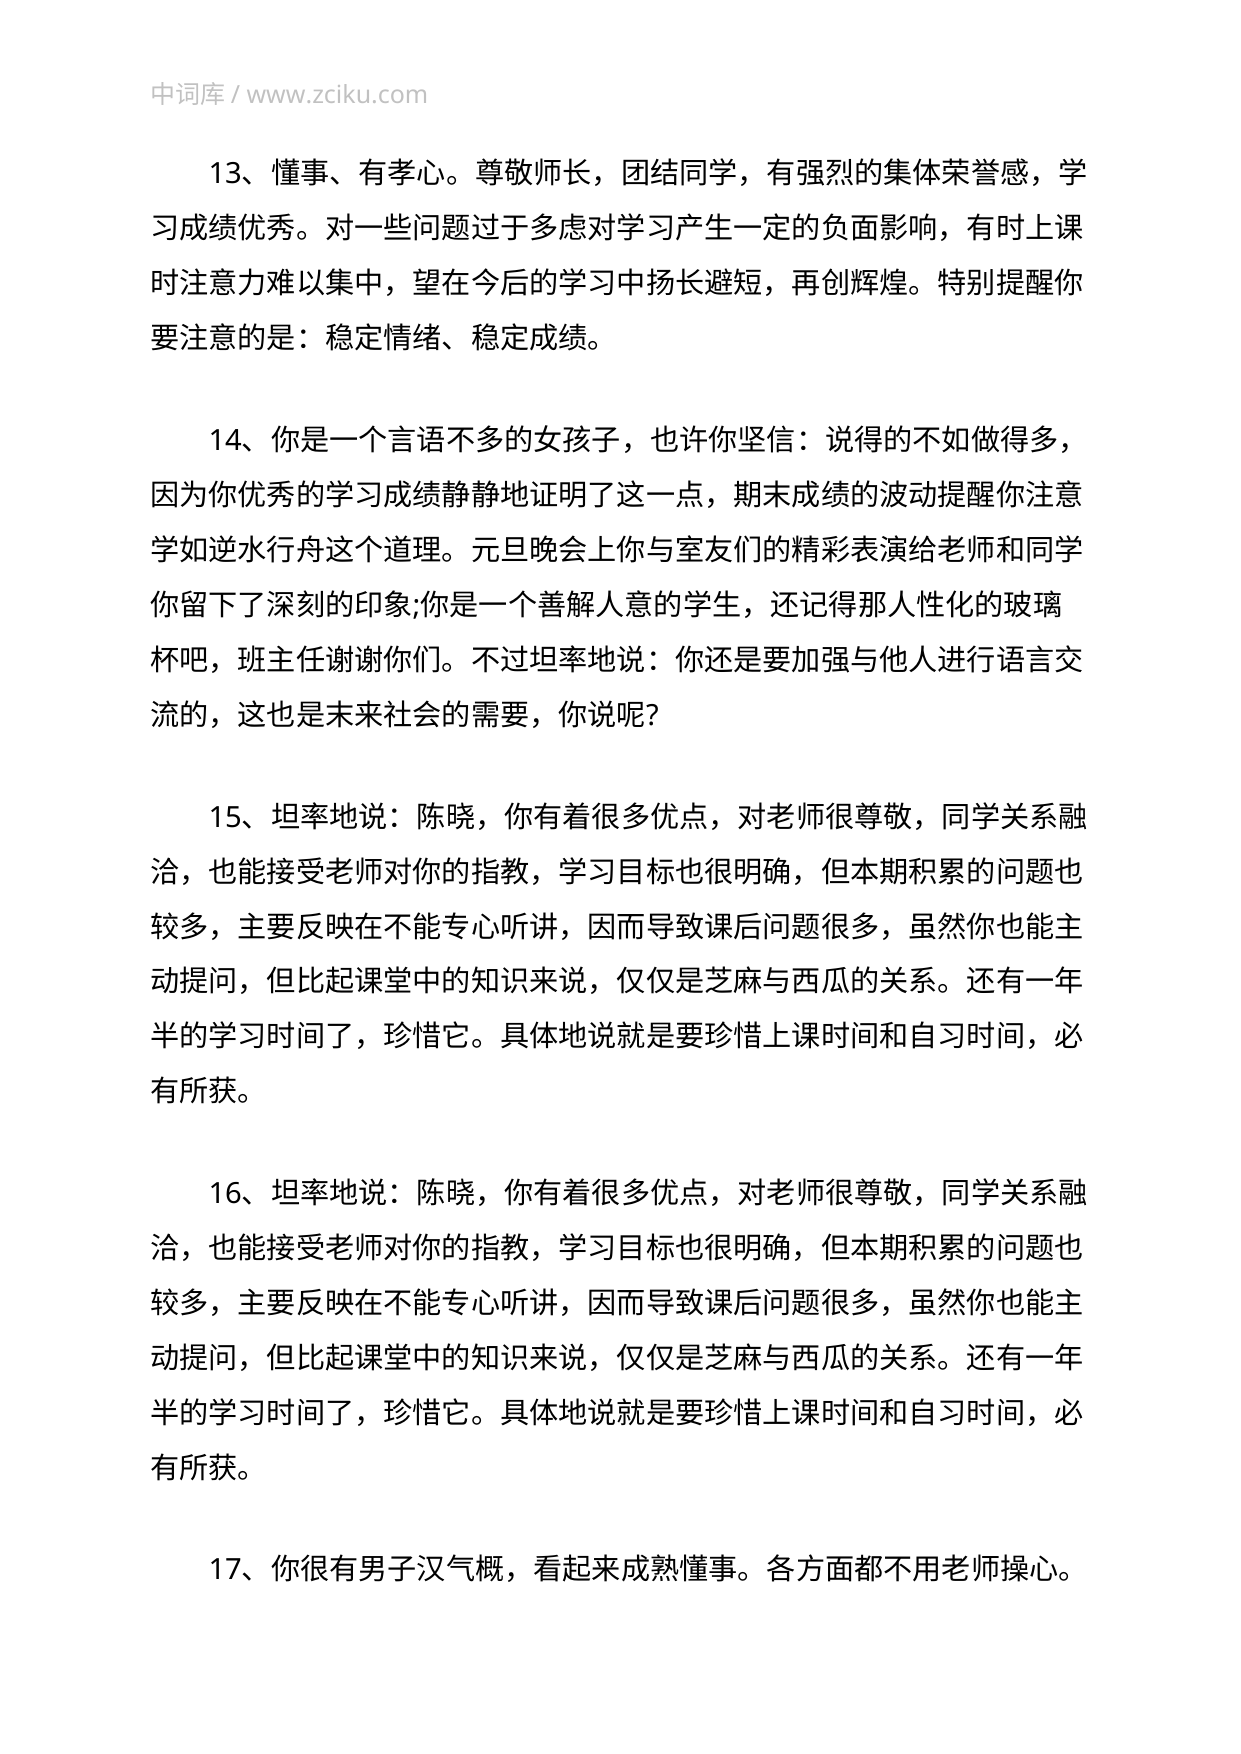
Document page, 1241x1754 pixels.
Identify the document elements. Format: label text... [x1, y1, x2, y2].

text 14、你是一个言语不多的女孩子，也许你坚信：说得的不如做得多，因为你优秀的学习成绩静静地证明了这一点，期末成绩的波动提醒你注意学如逆水行舟这个道理。元旦晚会上你与室友们的精彩表演给老师和同学你留下了深刻的印象;你是一个善解人意的学生，还记得那人性化的玻璃杯吧，班主任谢谢你们。不过坦率地说：你还是要加强与他人进行语言交流的，这也是末来社会的需要，你说呢? [150, 417, 1090, 734]
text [150, 1546, 1090, 1588]
text 16、坦率地说：陈晓，你有着很多优点，对老师很尊敬，同学关系融洽，也能接受老师对你的指教，学习目标也很明确，但本期积累的问题也较多，主要反映在不能专心听讲，因而导致课后问题很多，虽然你也能主动提问，但比起课堂中的知识来说，仅仅是芝麻与西瓜的关系。还有一年半的学习时间了，珍惜它。具体地说就是要珍惜上课时间和自习时间，必有所获。 [150, 1169, 1090, 1486]
text 13、懂事、有孝心。尊敬师长，团结同学，有强烈的集体荣誉感，学习成绩优秀。对一些问题过于多虑对学习产生一定的负面影响，有时上课时注意力难以集中，望在今后的学习中扬长避短，再创辉煌。特别提醒你要注意的是：稳定情绪、稳定成绩。 [150, 150, 1090, 357]
text 15、坦率地说：陈晓，你有着很多优点，对老师很尊敬，同学关系融洽，也能接受老师对你的指教，学习目标也很明确，但本期积累的问题也较多，主要反映在不能专心听讲，因而导致课后问题很多，虽然你也能主动提问，但比起课堂中的知识来说，仅仅是芝麻与西瓜的关系。还有一年半的学习时间了，珍惜它。具体地说就是要珍惜上课时间和自习时间，必有所获。 [150, 793, 1090, 1110]
